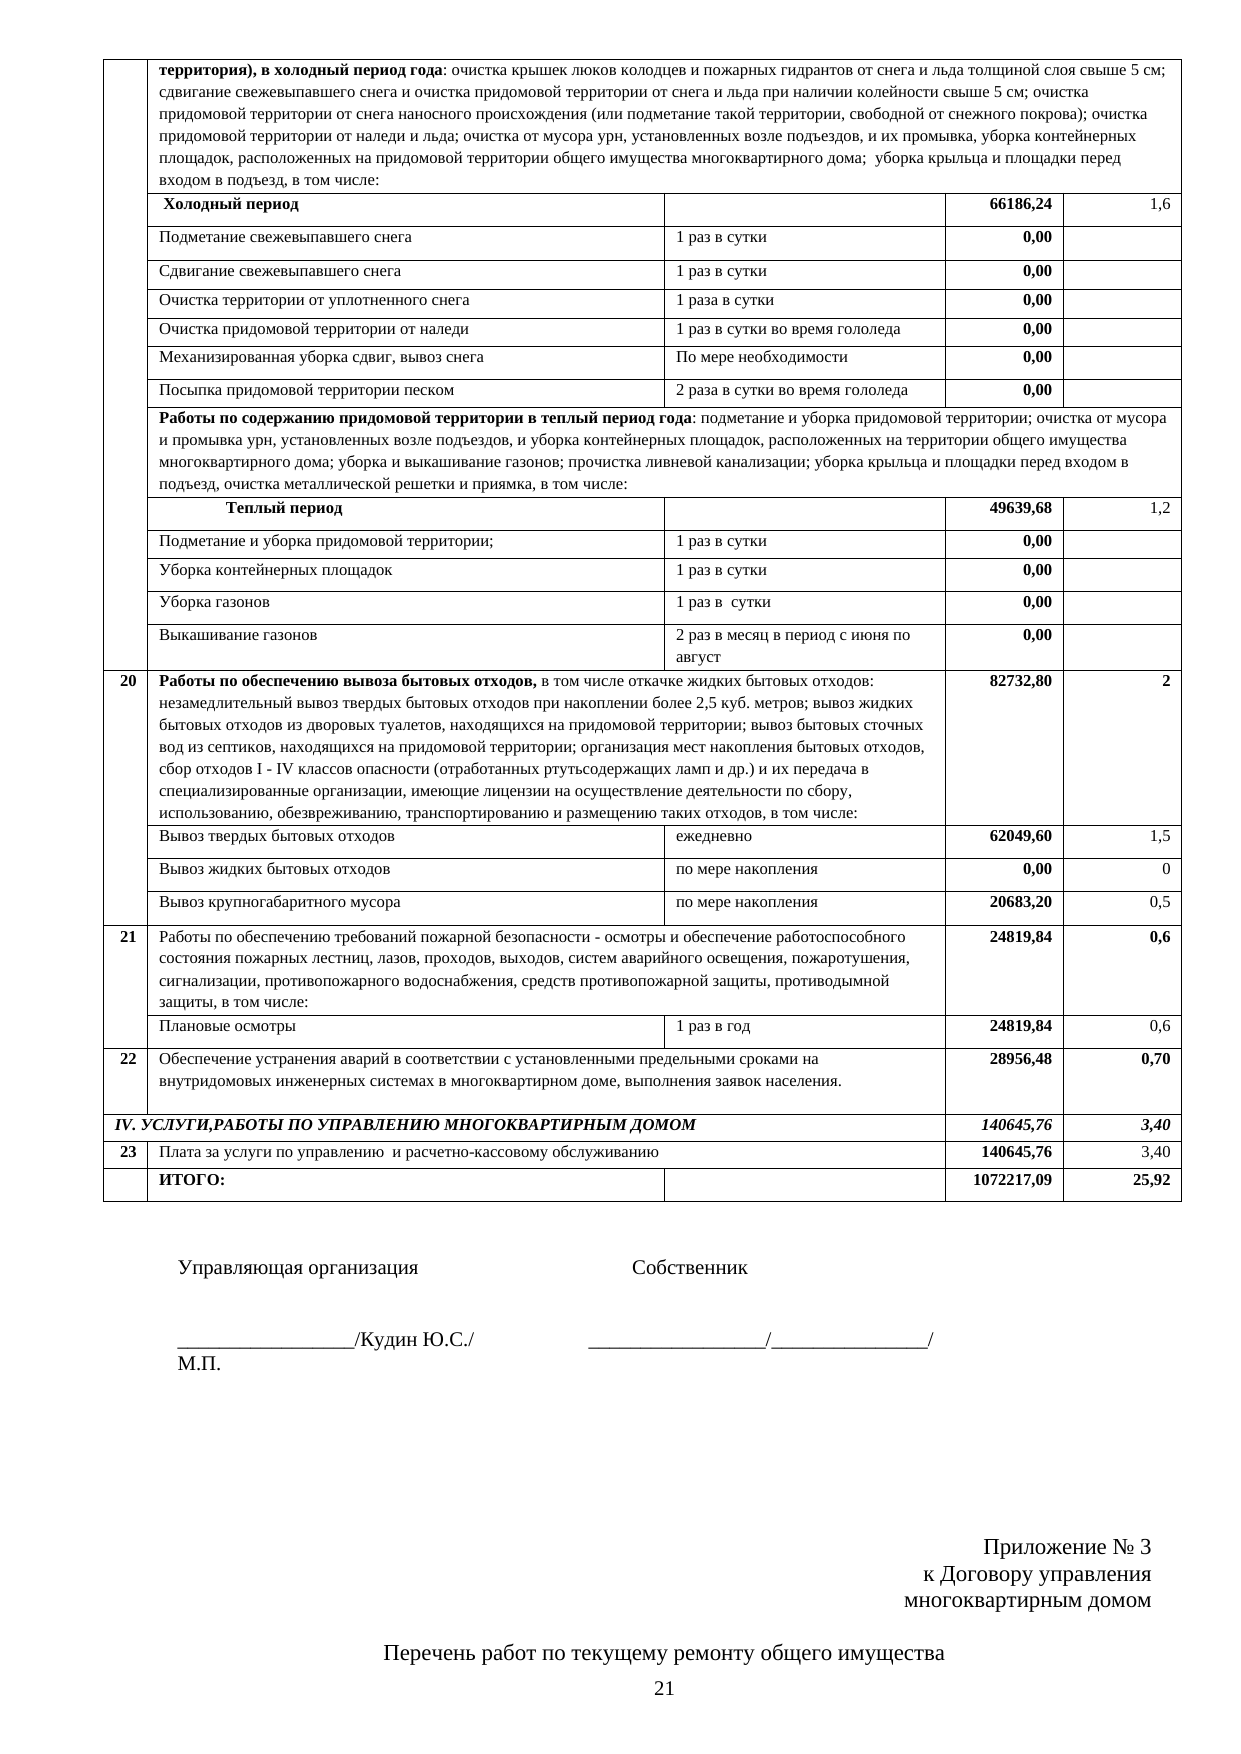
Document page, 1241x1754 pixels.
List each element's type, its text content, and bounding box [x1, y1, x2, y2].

table_cell 1 раза в сутки [665, 290, 945, 317]
table_cell 28956,48 [946, 1049, 1063, 1113]
table_cell [1064, 559, 1181, 591]
table_cell 24819,84 [946, 926, 1063, 1015]
table_cell [665, 1169, 945, 1201]
text к Договору управления [177, 1559, 1152, 1586]
table_cell Работы по содержанию придомовой территории в теплый период года: подметание и уборка придомовой территории; очистка от мусора и промывка урн, установленных возле подъездов, и уборка контейнерных площадок, расположенных на территории общего имущества многоквартирного дома; уборка и выкашивание газонов; прочистка ливневой канализации; уборка крыльца и площадки перед входом в подъезд, очистка металлической решетки и приямка, в том числе: [148, 408, 1181, 497]
table_cell Плата за услуги по управлению и расчетно-кассовому обслуживанию [148, 1142, 945, 1168]
table_cell 1 раз в сутки [665, 227, 945, 260]
table_cell Сдвигание свежевыпавшего снега [148, 261, 664, 289]
table_cell [1064, 319, 1181, 346]
table_cell 1 раз в сутки [665, 559, 945, 591]
table_cell По мере необходимости [665, 347, 945, 378]
table_cell 20683,20 [946, 892, 1063, 925]
table_cell 0,6 [1064, 1016, 1181, 1048]
table_cell 23 [104, 1142, 147, 1168]
table_cell 0,70 [1064, 1049, 1181, 1113]
table_cell Подметание свежевыпавшего снега [148, 227, 664, 260]
table_cell [665, 194, 945, 226]
table_cell Вывоз твердых бытовых отходов [148, 826, 664, 858]
text М.П. [177, 1351, 1152, 1375]
table_cell по мере накопления [665, 859, 945, 891]
table_cell Уборка газонов [148, 592, 664, 624]
table_cell [1064, 347, 1181, 378]
table_cell Теплый период [148, 498, 664, 529]
table_cell по мере накопления [665, 892, 945, 925]
table_cell 1,5 [1064, 826, 1181, 858]
table_cell ИТОГО: [148, 1169, 664, 1201]
table_cell [665, 498, 945, 529]
table_cell Работы по обеспечению требований пожарной безопасности - осмотры и обеспечение работоспособного состояния пожарных лестниц, лазов, проходов, выходов, систем аварийного освещения, пожаротушения, сигнализации, противопожарного водоснабжения, средств противопожарной защиты, противодымной защиты, в том числе: [148, 926, 945, 1015]
table_cell 49639,68 [946, 498, 1063, 529]
table_cell 1 раз в сутки [665, 592, 945, 624]
table_cell [1064, 227, 1181, 260]
text многоквартирным домом [177, 1586, 1152, 1612]
table_cell 0,00 [946, 559, 1063, 591]
table_cell 2 раз в месяц в период с июня по август [665, 625, 945, 669]
table_cell [104, 1169, 147, 1201]
table_cell 0,00 [946, 290, 1063, 317]
table_cell 0,00 [946, 625, 1063, 669]
table_cell 62049,60 [946, 826, 1063, 858]
table_cell 1 раз в сутки [665, 261, 945, 289]
table_cell 0,5 [1064, 892, 1181, 925]
table_cell 24819,84 [946, 1016, 1063, 1048]
table_cell 82732,80 [946, 671, 1063, 825]
table_cell Уборка контейнерных площадок [148, 559, 664, 591]
table_cell 1 раз в сутки во время гололеда [665, 319, 945, 346]
table_cell IV. УСЛУГИ,РАБОТЫ ПО УПРАВЛЕНИЮ МНОГОКВАРТИРНЫМ ДОМОМ [104, 1115, 945, 1141]
table_cell Вывоз жидких бытовых отходов [148, 859, 664, 891]
table_cell [1064, 531, 1181, 558]
table_cell 21 [104, 926, 147, 1048]
table_cell Подметание и уборка придомовой территории; [148, 531, 664, 558]
table_cell 1 раз в год [665, 1016, 945, 1048]
table_cell 25,92 [1064, 1169, 1181, 1201]
table_cell 140645,76 [946, 1115, 1063, 1141]
table_cell Механизированная уборка сдвиг, вывоз снега [148, 347, 664, 378]
table_cell Плановые осмотры [148, 1016, 664, 1048]
table_cell Очистка территории от уплотненного снега [148, 290, 664, 317]
table_cell [1064, 380, 1181, 407]
table_cell 20 [104, 671, 147, 925]
table_cell Работы по обеспечению вывоза бытовых отходов, в том числе откачке жидких бытовых отходов: незамедлительный вывоз твердых бытовых отходов при накоплении более 2,5 куб. метров; вывоз жидких бытовых отходов из дворовых туалетов, находящихся на придомовой территории; вывоз бытовых сточных вод из септиков, находящихся на придомовой территории; организация мест накопления бытовых отходов, сбор отходов I - IV классов опасности (отработанных ртутьсодержащих ламп и др.) и их передача в специализированные организации, имеющие лицензии на осуществление деятельности по сбору, использованию, обезвреживанию, транспортированию и размещению таких отходов, в том числе: [148, 671, 945, 825]
table_cell 0,00 [946, 347, 1063, 378]
table_cell [1064, 592, 1181, 624]
text Перечень работ по текущему ремонту общего имущества [177, 1639, 1152, 1665]
table_cell ежедневно [665, 826, 945, 858]
table_cell 1,2 [1064, 498, 1181, 529]
table_cell 1 раз в сутки [665, 531, 945, 558]
table_cell 3,40 [1064, 1142, 1181, 1168]
table_cell [1064, 625, 1181, 669]
table_cell 2 [1064, 671, 1181, 825]
table_cell 0,00 [946, 531, 1063, 558]
table_cell 0,00 [946, 227, 1063, 260]
table_cell Выкашивание газонов [148, 625, 664, 669]
table_cell 3,40 [1064, 1115, 1181, 1141]
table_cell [148, 60, 1181, 193]
text Управляющая организация Собственник [177, 1255, 1152, 1279]
table_cell 0,6 [1064, 926, 1181, 1015]
table_cell 0 [1064, 859, 1181, 891]
table_cell 0,00 [946, 261, 1063, 289]
table_cell [1064, 290, 1181, 317]
table_cell 1,6 [1064, 194, 1181, 226]
table_cell 66186,24 [946, 194, 1063, 226]
table_cell 0,00 [946, 592, 1063, 624]
table_cell 22 [104, 1049, 147, 1113]
table_cell Очистка придомовой территории от наледи [148, 319, 664, 346]
table_cell 0,00 [946, 319, 1063, 346]
table_cell Холодный период [148, 194, 664, 226]
table_cell 2 раза в сутки во время гололеда [665, 380, 945, 407]
table_cell 0,00 [946, 859, 1063, 891]
text Приложение № 3 [177, 1533, 1152, 1559]
table_cell 1072217,09 [946, 1169, 1063, 1201]
table_cell 0,00 [946, 380, 1063, 407]
table_cell [1064, 261, 1181, 289]
table_cell 140645,76 [946, 1142, 1063, 1168]
table_cell Посыпка придомовой территории песком [148, 380, 664, 407]
text _________________/Кудин Ю.С./ _________________/_______________/ [177, 1327, 1152, 1351]
table_cell Обеспечение устранения аварий в соответствии с установленными предельными сроками на внутридомовых инженерных системах в многоквартирном доме, выполнения заявок населения. [148, 1049, 945, 1113]
table_cell Вывоз крупногабаритного мусора [148, 892, 664, 925]
